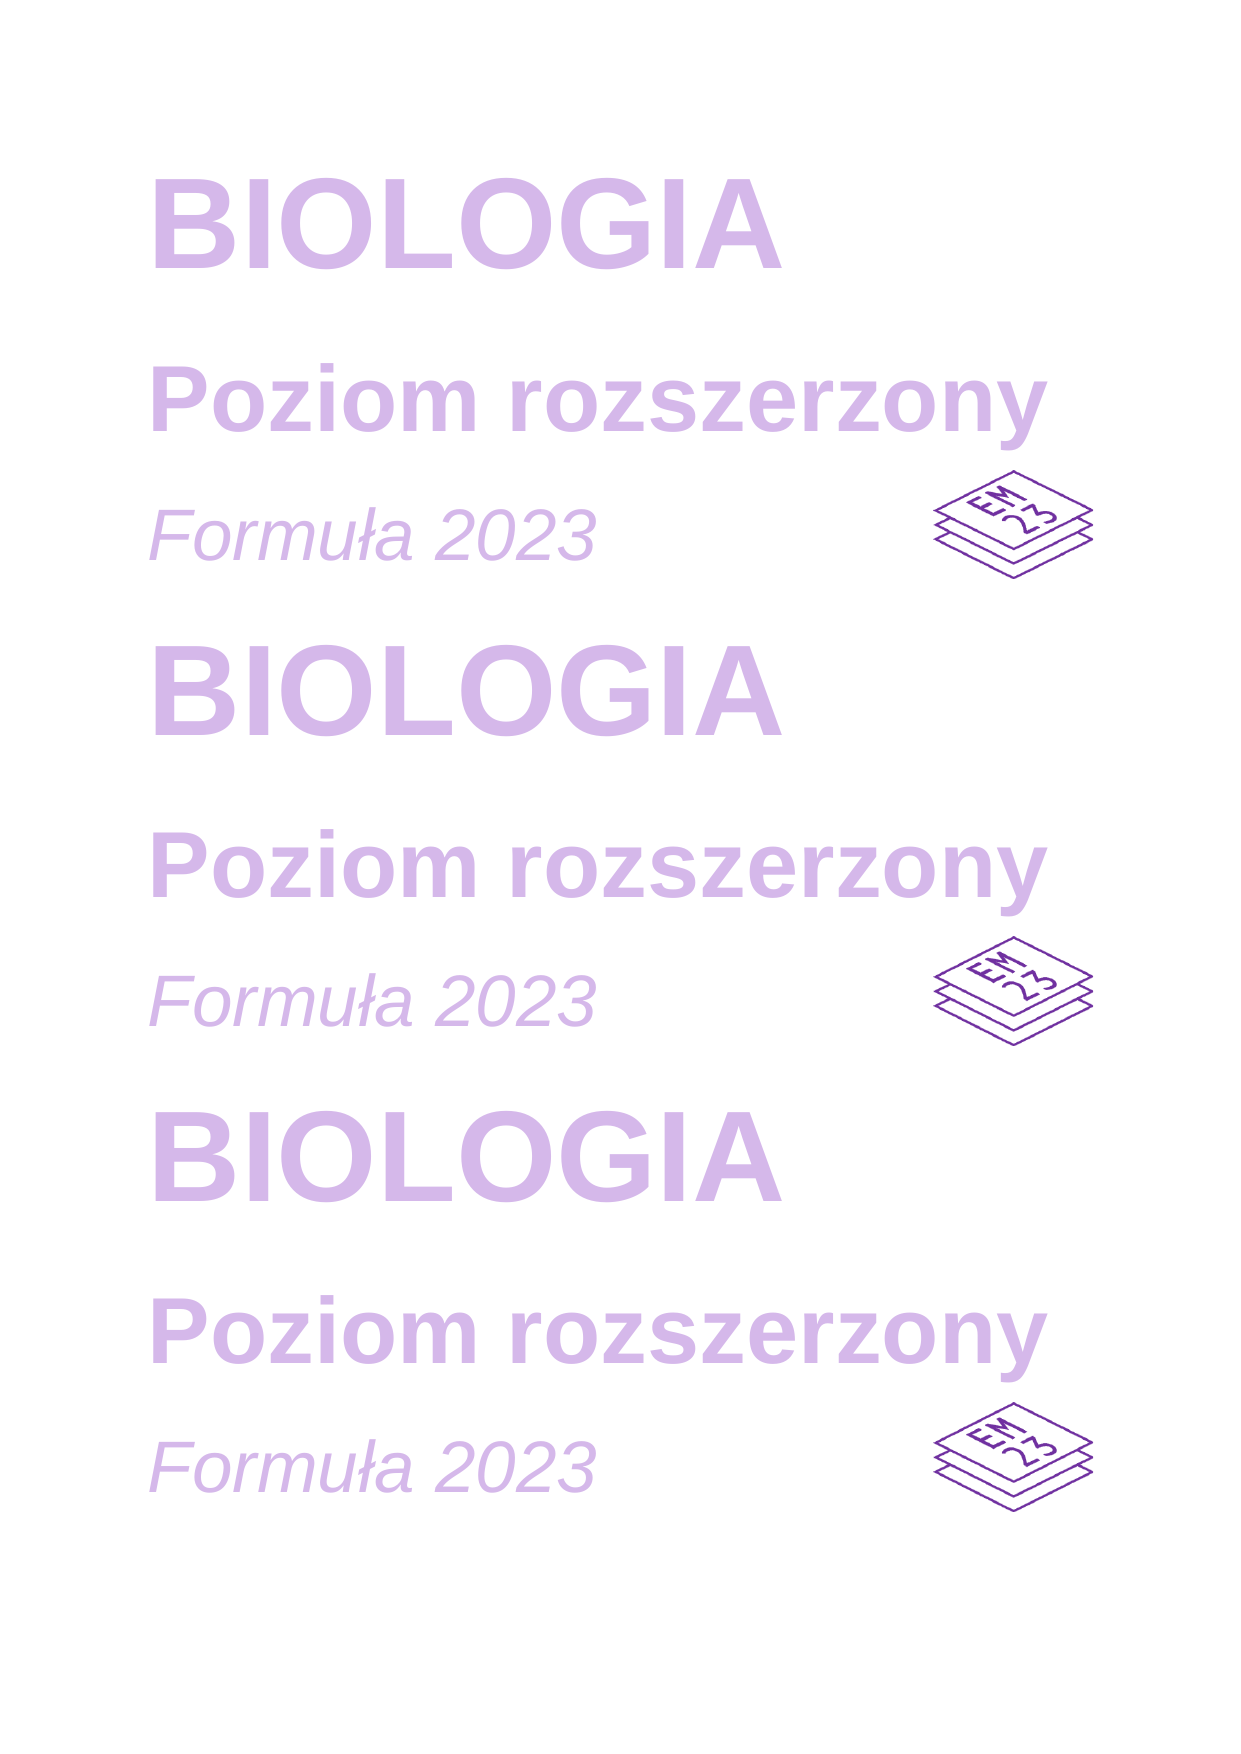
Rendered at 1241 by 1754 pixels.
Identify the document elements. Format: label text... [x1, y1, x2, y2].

text BIOLOGIA [148, 148, 1092, 296]
picture [933, 470, 1094, 579]
text Poziom rozszerzony [148, 1276, 1092, 1383]
picture [933, 1402, 1094, 1512]
picture [933, 936, 1094, 1046]
text BIOLOGIA [148, 1080, 1092, 1228]
text Formuła 2023 [148, 958, 933, 1042]
text BIOLOGIA [148, 614, 1092, 762]
text Poziom rozszerzony [148, 343, 1092, 451]
text Formuła 2023 [148, 492, 933, 576]
text Formuła 2023 [148, 1424, 933, 1508]
text Poziom rozszerzony [148, 809, 1092, 917]
